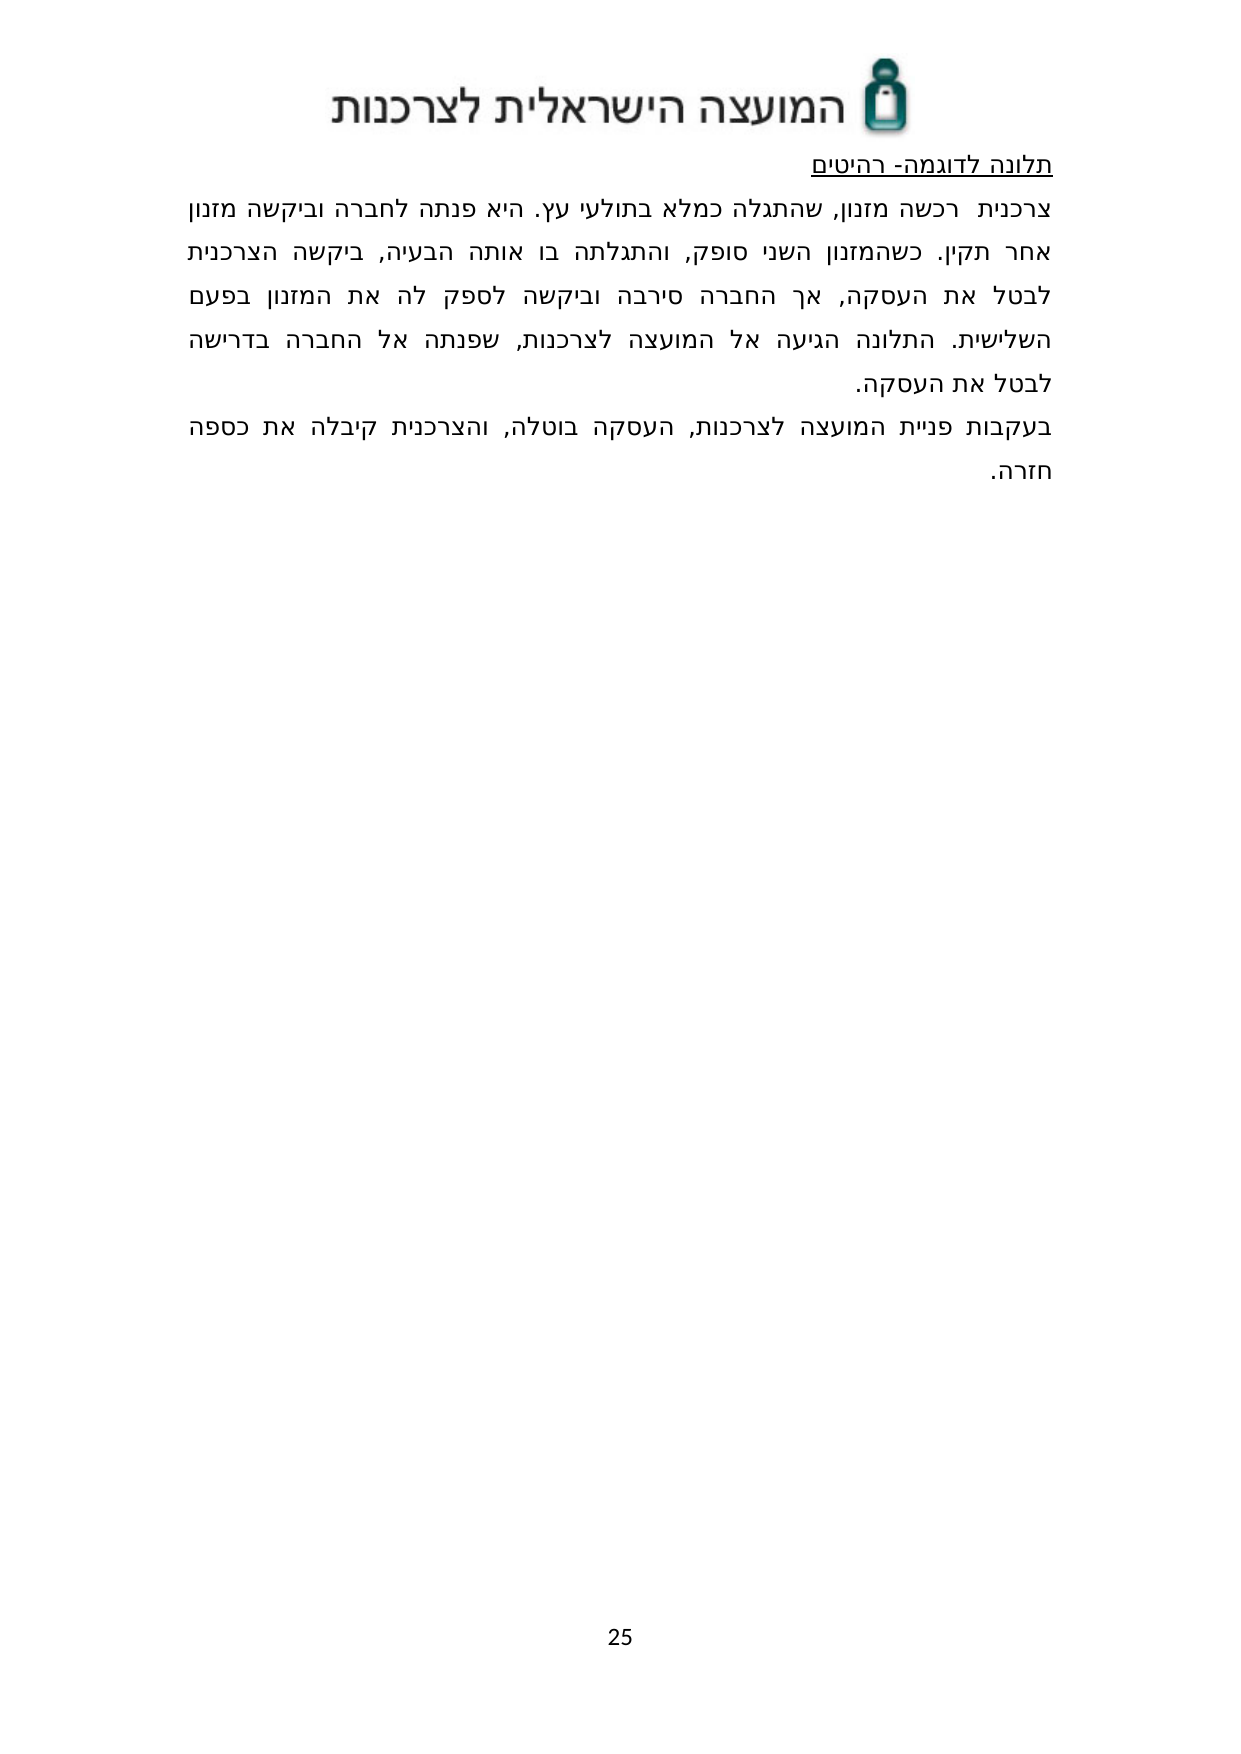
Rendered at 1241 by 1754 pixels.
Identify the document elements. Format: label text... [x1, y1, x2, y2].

text תלונה לדוגמה- רהיטים [187, 150, 1053, 179]
text בעקבות פניית המועצה לצרכנות, העסקה בוטלה, והצרכנית קיבלה את כספה חזרה. [187, 412, 1053, 485]
picture [325, 53, 915, 142]
text צרכנית רכשה מזנון, שהתגלה כמלא בתולעי עץ. היא פנתה לחברה וביקשה מזנון אחר תקין. כשהמזנון השני סופק, והתגלתה בו אותה הבעיה, ביקשה הצרכנית לבטל את העסקה, אך החברה סירבה וביקשה לספק לה את המזנון בפעם השלישית. התלונה הגיעה אל המועצה לצרכנות, שפנתה אל החברה בדרישה לבטל את העסקה. [187, 194, 1053, 398]
